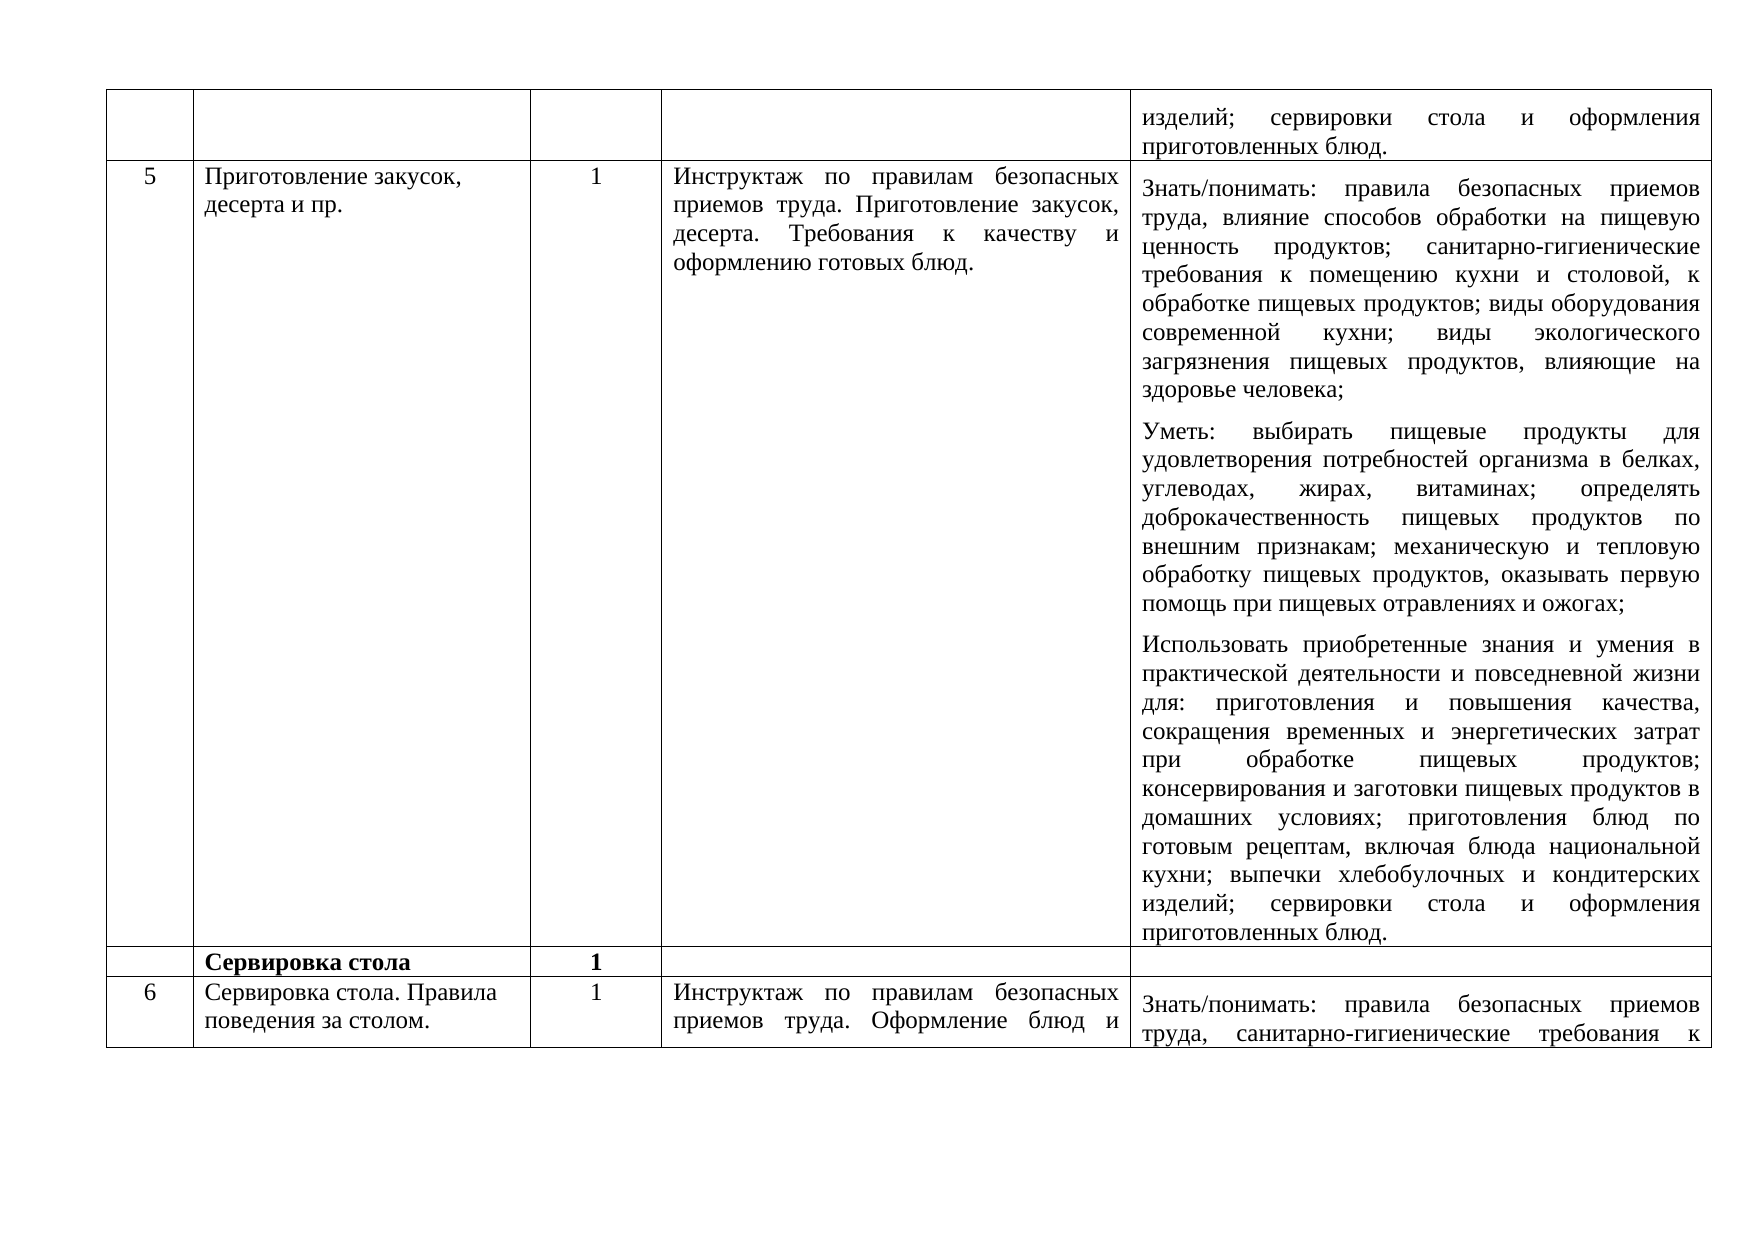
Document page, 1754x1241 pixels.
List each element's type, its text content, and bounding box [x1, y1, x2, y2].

table_cell 1 [531, 90, 661, 160]
table_cell 1 [531, 947, 661, 976]
table_cell Инструктаж по правилам безопасных приемов труда. Приготовление закусок, десерта. Требования к качеству и оформлению готовых блюд. [662, 161, 1130, 946]
table_cell [1131, 947, 1711, 976]
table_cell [1131, 90, 1711, 160]
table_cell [194, 977, 530, 1047]
table_cell 1 [531, 161, 661, 946]
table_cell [662, 90, 1130, 160]
table_cell 1 [531, 977, 661, 1047]
table_cell Приготовление закусок, десерта и пр. [194, 161, 530, 946]
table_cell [662, 977, 1130, 1047]
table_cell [194, 90, 530, 160]
table_cell 5 [107, 161, 193, 946]
table_cell [662, 947, 1130, 976]
table_cell 6 [107, 977, 193, 1047]
table_cell 4 [107, 90, 193, 160]
table_cell Сервировка стола [194, 947, 530, 976]
table_cell [107, 947, 193, 976]
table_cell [1131, 977, 1711, 1047]
